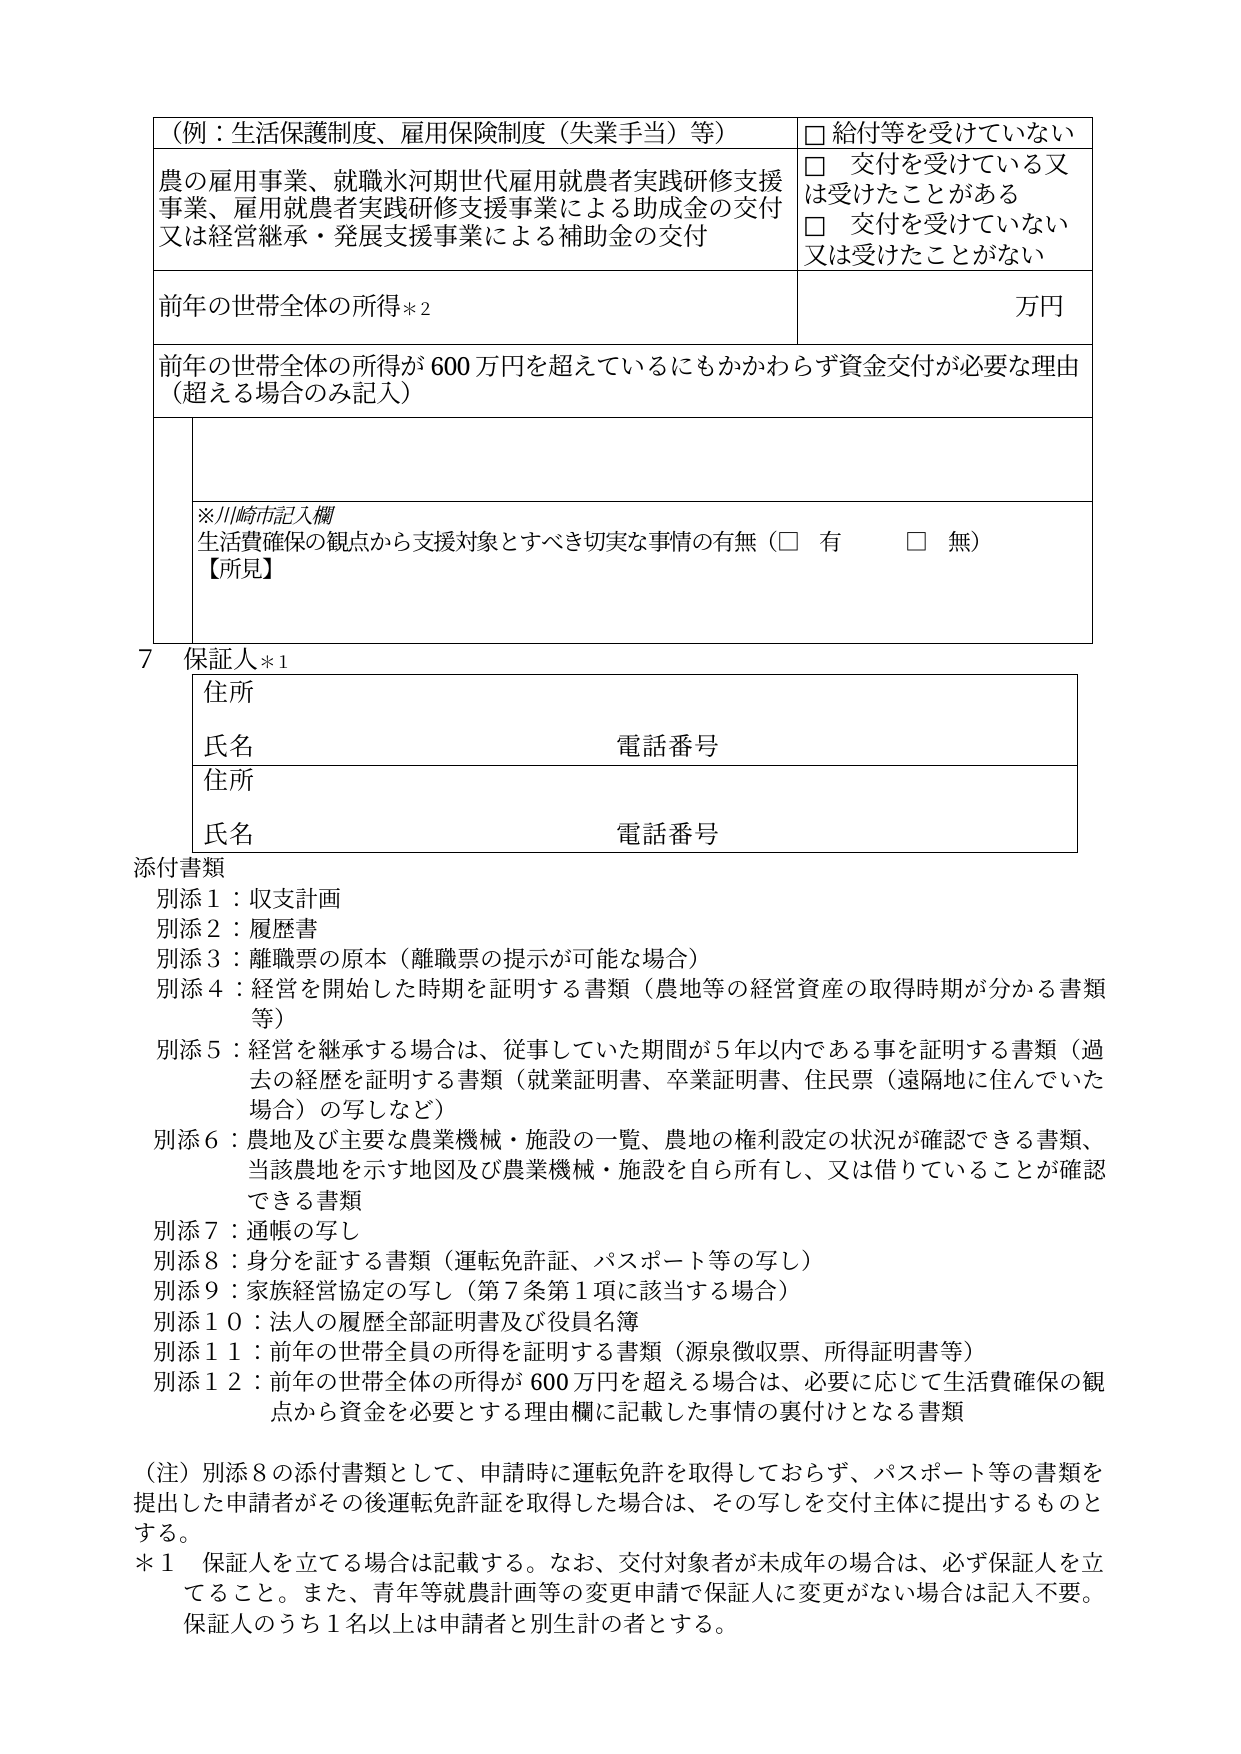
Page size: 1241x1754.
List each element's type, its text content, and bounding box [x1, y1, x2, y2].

text 場合）の写しなど） [133, 1094, 1107, 1124]
text 別添２：履歴書 [156, 913, 1107, 943]
table_cell [154, 418, 192, 501]
text 別添１：収支計画 [156, 883, 1107, 913]
table_cell [193, 418, 1092, 501]
table_cell 農の雇用事業、就職氷河期世代雇用就農者実践研修支援事業、雇用就農者実践研修支援事業による助成金の交付又は経営継承・発展支援事業による補助金の交付 [154, 149, 797, 270]
table_cell 前年の世帯全体の所得が600万円を超えているにもかかわらず資金交付が必要な理由（超える場合のみ記入） [154, 345, 1092, 417]
text 別添１１：前年の世帯全員の所得を証明する書類（源泉徴収票、所得証明書等） [154, 1336, 1107, 1366]
table_header 住所 氏名 電話番号 [193, 675, 1077, 765]
text 別添９：家族経営協定の写し（第７条第１項に該当する場合） [154, 1276, 1107, 1306]
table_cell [798, 118, 1092, 148]
text 別添８：身分を証する書類（運転免許証、パスポート等の写し） [154, 1245, 1107, 1276]
text 別添７：通帳の写し [154, 1215, 1107, 1245]
text 去の経歴を証明する書類（就業証明書、卒業証明書、住民票（遠隔地に住んでいた [133, 1064, 1107, 1094]
table_cell 万円 [798, 271, 1092, 343]
table_cell [154, 501, 192, 643]
text 別添１２：前年の世帯全体の所得が600万円を超える場合は、必要に応じて生活費確保の観点から資金を必要とする理由欄に記載した事情の裏付けとなる書類 [154, 1366, 1107, 1427]
text 別添１０：法人の履歴全部証明書及び役員名簿 [154, 1306, 1107, 1336]
text ＊１ 保証人を立てる場合は記載する。なお、交付対象者が未成年の場合は、必ず保証人を立てること。また、青年等就農計画等の変更申請で保証人に変更がない場合は記入不要。保証人のうち１名以上は申請者と別生計の者とする。 [133, 1547, 1107, 1638]
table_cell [154, 118, 797, 148]
text 別添３：離職票の原本（離職票の提示が可能な場合） [156, 943, 1107, 973]
table_cell 住所 氏名 電話番号 [193, 766, 1077, 852]
table_cell □ 交付を受けている又は受けたことがある □ 交付を受けていない又は受けたことがない [798, 149, 1092, 270]
table_cell 前年の世帯全体の所得＊２ [154, 271, 797, 343]
text （注）別添８の添付書類として、申請時に運転免許を取得しておらず、パスポート等の書類を提出した申請者がその後運転免許証を取得した場合は、その写しを交付主体に提出するものとする。 [133, 1457, 1107, 1547]
text ７ 保証人＊１ [133, 644, 1107, 674]
text 別添４：経営を開始した時期を証明する書類（農地等の経営資産の取得時期が分かる書類等） [157, 973, 1107, 1034]
text 別添６：農地及び主要な農業機械・施設の一覧、農地の権利設定の状況が確認できる書類、当該農地を示す地図及び農業機械・施設を自ら所有し、又は借りていることが確認できる書類 [154, 1124, 1107, 1215]
table_cell ※川崎市記入欄 生活費確保の観点から支援対象とすべき切実な事情の有無（□ 有 □ 無） 【所見】 [193, 502, 1092, 643]
text 別添５：経営を継承する場合は、従事していた期間が５年以内である事を証明する書類（過 [133, 1034, 1107, 1064]
text 添付書類 [133, 853, 1107, 883]
